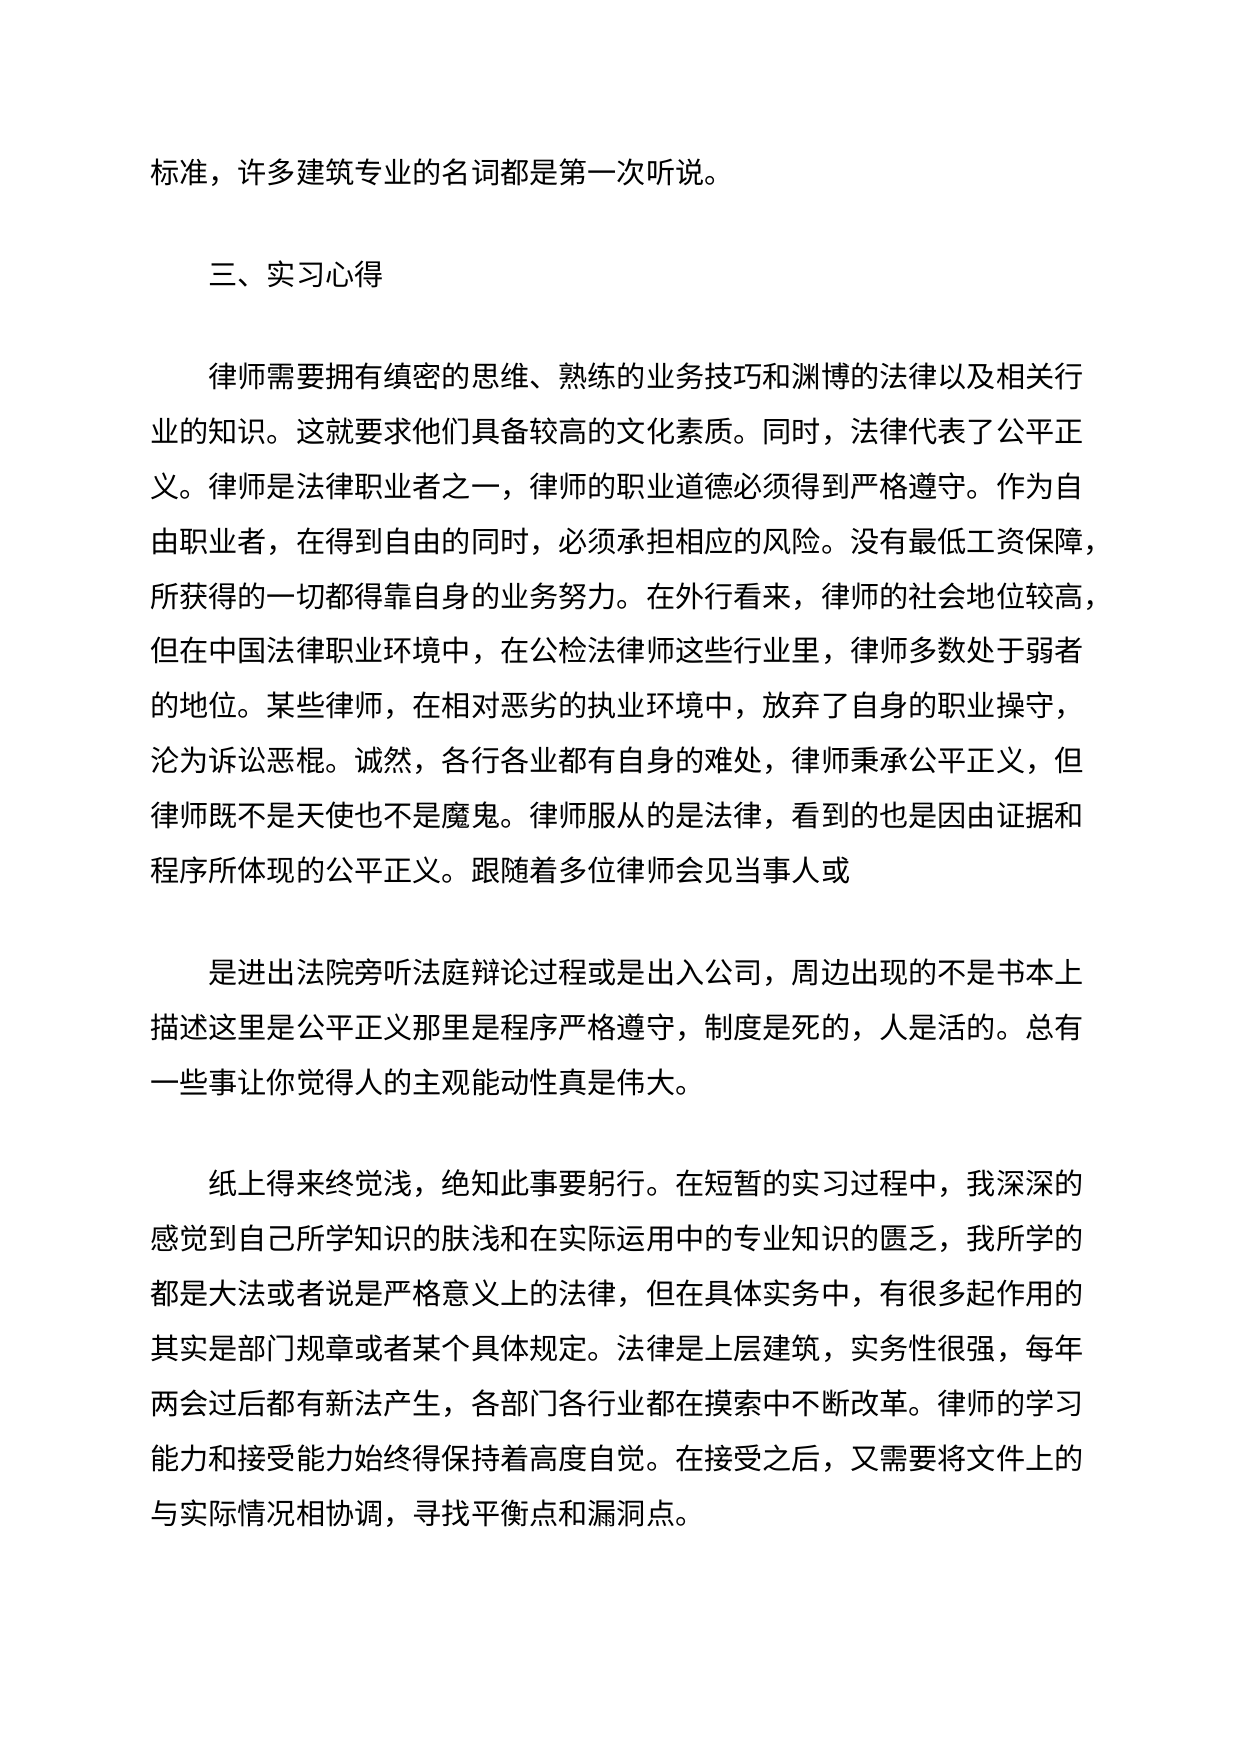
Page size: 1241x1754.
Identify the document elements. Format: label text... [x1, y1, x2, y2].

text 纸上得来终觉浅，绝知此事要躬行。在短暂的实习过程中，我深深的感觉到自己所学知识的肤浅和在实际运用中的专业知识的匮乏，我所学的都是大法或者说是严格意义上的法律，但在具体实务中，有很多起作用的其实是部门规章或者某个具体规定。法律是上层建筑，实务性很强，每年两会过后都有新法产生，各部门各行业都在摸索中不断改革。律师的学习能力和接受能力始终得保持着高度自觉。在接受之后，又需要将文件上的与实际情况相协调，寻找平衡点和漏洞点。 [150, 1161, 1090, 1533]
text 是进出法院旁听法庭辩论过程或是出入公司，周边出现的不是书本上描述这里是公平正义那里是程序严格遵守，制度是死的，人是活的。总有一些事让你觉得人的主观能动性真是伟大。 [150, 949, 1090, 1101]
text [150, 150, 1090, 192]
text 三、实习心得 [150, 252, 1090, 294]
text 律师需要拥有缜密的思维、熟练的业务技巧和渊博的法律以及相关行业的知识。这就要求他们具备较高的文化素质。同时，法律代表了公平正义。律师是法律职业者之一，律师的职业道德必须得到严格遵守。作为自由职业者，在得到自由的同时，必须承担相应的风险。没有最低工资保障，所获得的一切都得靠自身的业务努力。在外行看来，律师的社会地位较高，但在中国法律职业环境中，在公检法律师这些行业里，律师多数处于弱者的地位。某些律师，在相对恶劣的执业环境中，放弃了自身的职业操守，沦为诉讼恶棍。诚然，各行各业都有自身的难处，律师秉承公平正义，但律师既不是天使也不是魔鬼。律师服从的是法律，看到的也是因由证据和程序所体现的公平正义。跟随着多位律师会见当事人或 [150, 353, 1090, 890]
